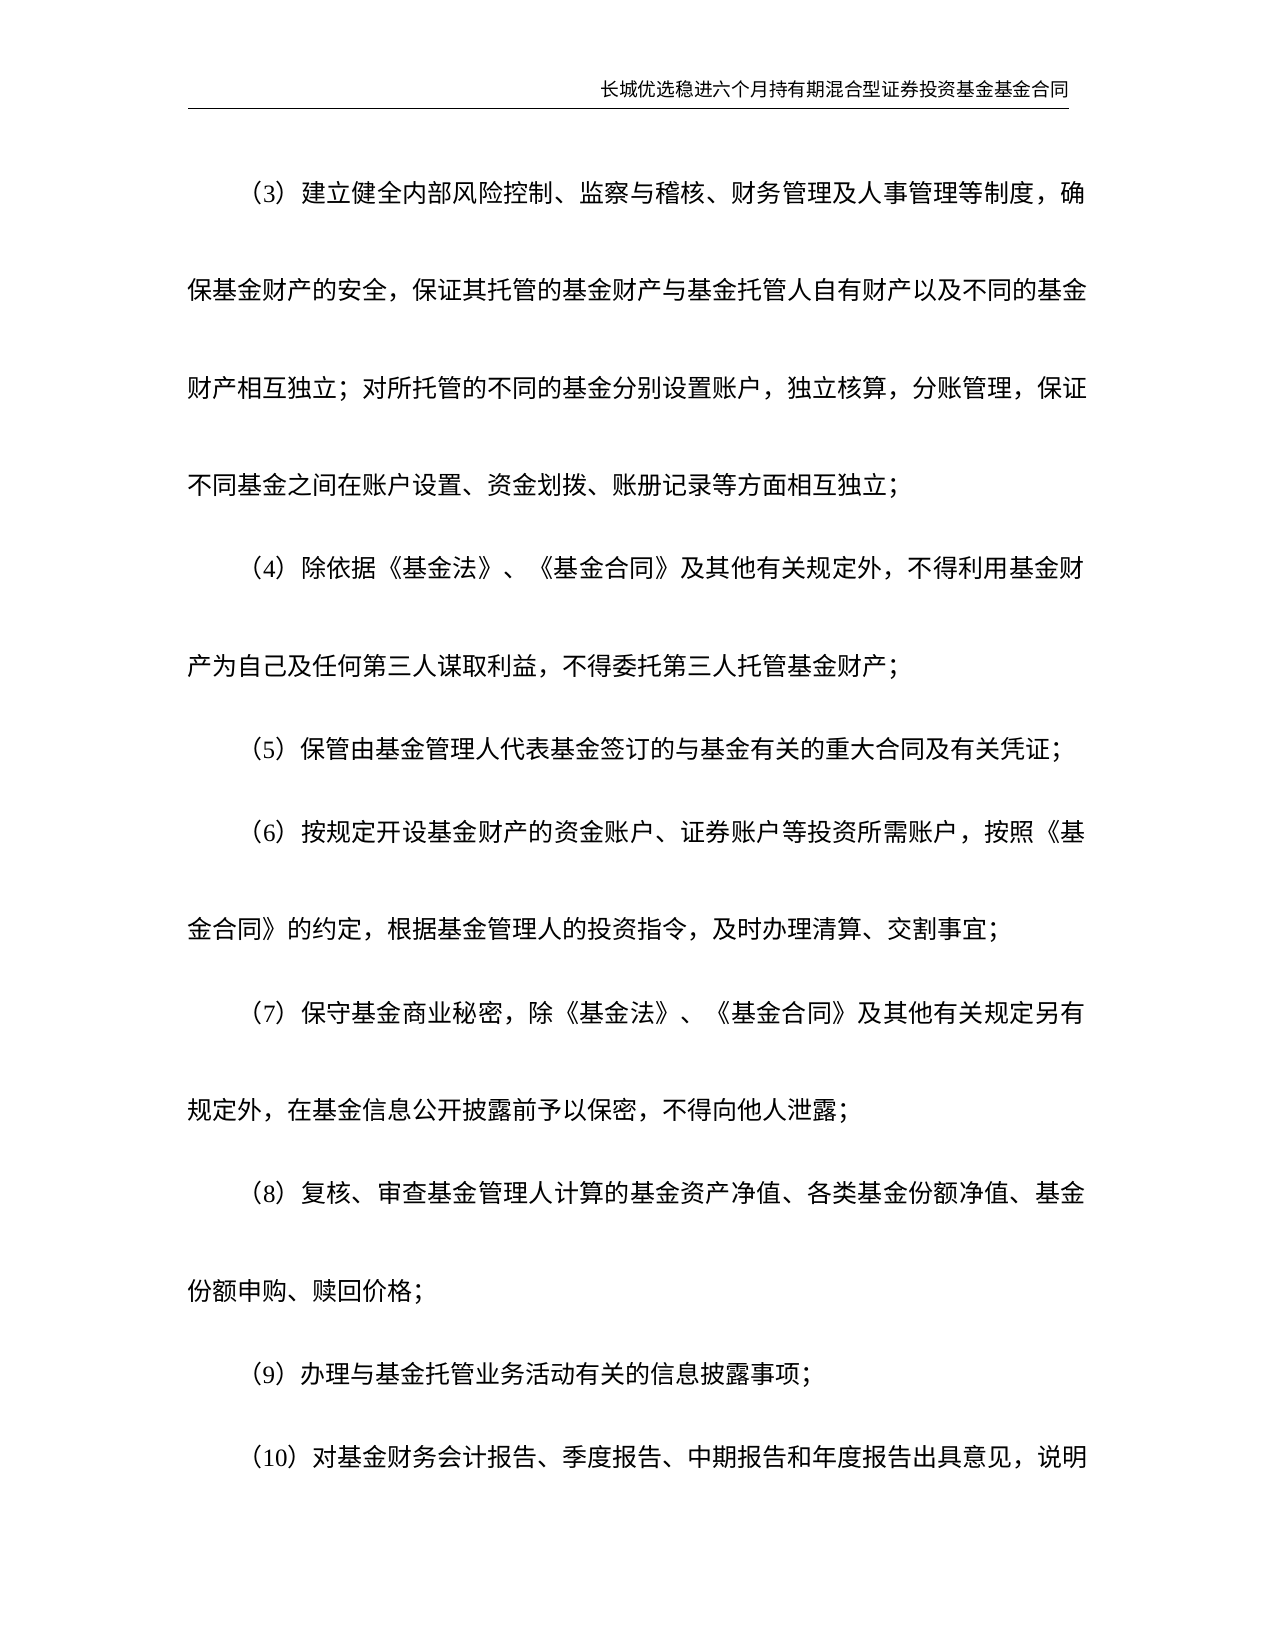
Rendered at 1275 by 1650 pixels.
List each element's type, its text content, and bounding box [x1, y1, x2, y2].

text （9）办理与基金托管业务活动有关的信息披露事项； [187, 1340, 1087, 1405]
text （6）按规定开设基金财产的资金账户、证券账户等投资所需账户，按照《基金合同》的约定，根据基金管理人的投资指令，及时办理清算、交割事宜； [187, 798, 1087, 961]
text （5）保管由基金管理人代表基金签订的与基金有关的重大合同及有关凭证； [187, 715, 1087, 780]
text （7）保守基金商业秘密，除《基金法》、《基金合同》及其他有关规定另有规定外，在基金信息公开披露前予以保密，不得向他人泄露； [187, 979, 1087, 1141]
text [187, 1423, 1087, 1488]
text （8）复核、审查基金管理人计算的基金资产净值、各类基金份额净值、基金份额申购、赎回价格； [187, 1159, 1087, 1322]
text （4）除依据《基金法》、《基金合同》及其他有关规定外，不得利用基金财产为自己及任何第三人谋取利益，不得委托第三人托管基金财产； [187, 534, 1087, 697]
text （3）建立健全内部风险控制、监察与稽核、财务管理及人事管理等制度，确保基金财产的安全，保证其托管的基金财产与基金托管人自有财产以及不同的基金财产相互独立；对所托管的不同的基金分别设置账户，独立核算，分账管理，保证不同基金之间在账户设置、资金划拨、账册记录等方面相互独立； [187, 159, 1087, 516]
